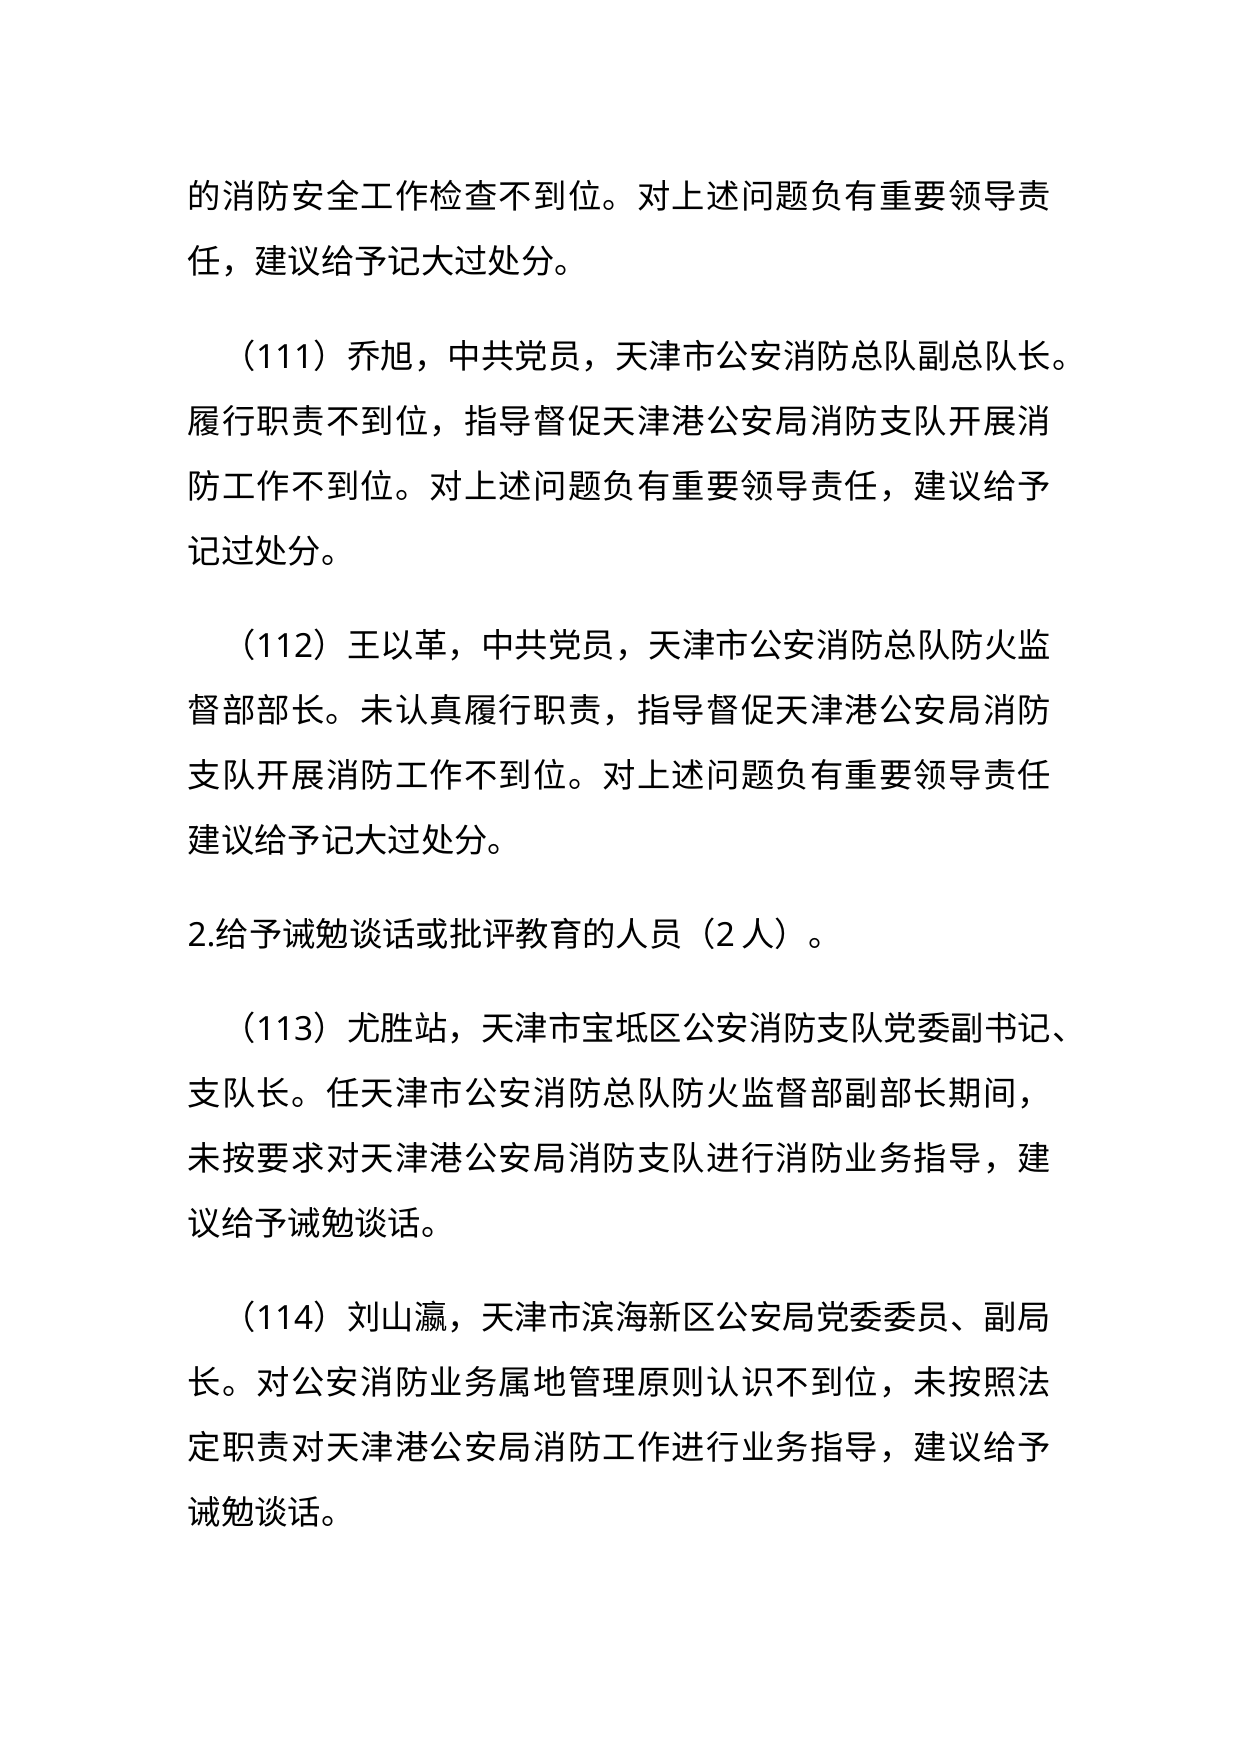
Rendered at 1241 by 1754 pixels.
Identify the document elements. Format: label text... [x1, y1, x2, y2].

text （113）尤胜站，天津市宝坻区公安消防支队党委副书记、支队长。任天津市公安消防总队防火监督部副部长期间，未按要求对天津港公安局消防支队进行消防业务指导，建议给予诫勉谈话。 [187, 994, 1053, 1254]
text （114）刘山瀛，天津市滨海新区公安局党委委员、副局长。对公安消防业务属地管理原则认识不到位，未按照法定职责对天津港公安局消防工作进行业务指导，建议给予诫勉谈话。 [187, 1283, 1053, 1543]
text （112）王以革，中共党员，天津市公安消防总队防火监督部部长。未认真履行职责，指导督促天津港公安局消防支队开展消防工作不到位。对上述问题负有重要领导责任，建议给予记大过处分。 [187, 610, 1053, 870]
text 2.给予诫勉谈话或批评教育的人员（2人）。 [187, 899, 1053, 964]
text （111）乔旭，中共党员，天津市公安消防总队副总队长。履行职责不到位，指导督促天津港公安局消防支队开展消防工作不到位。对上述问题负有重要领导责任，建议给予记过处分。 [187, 321, 1053, 581]
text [187, 162, 1053, 292]
